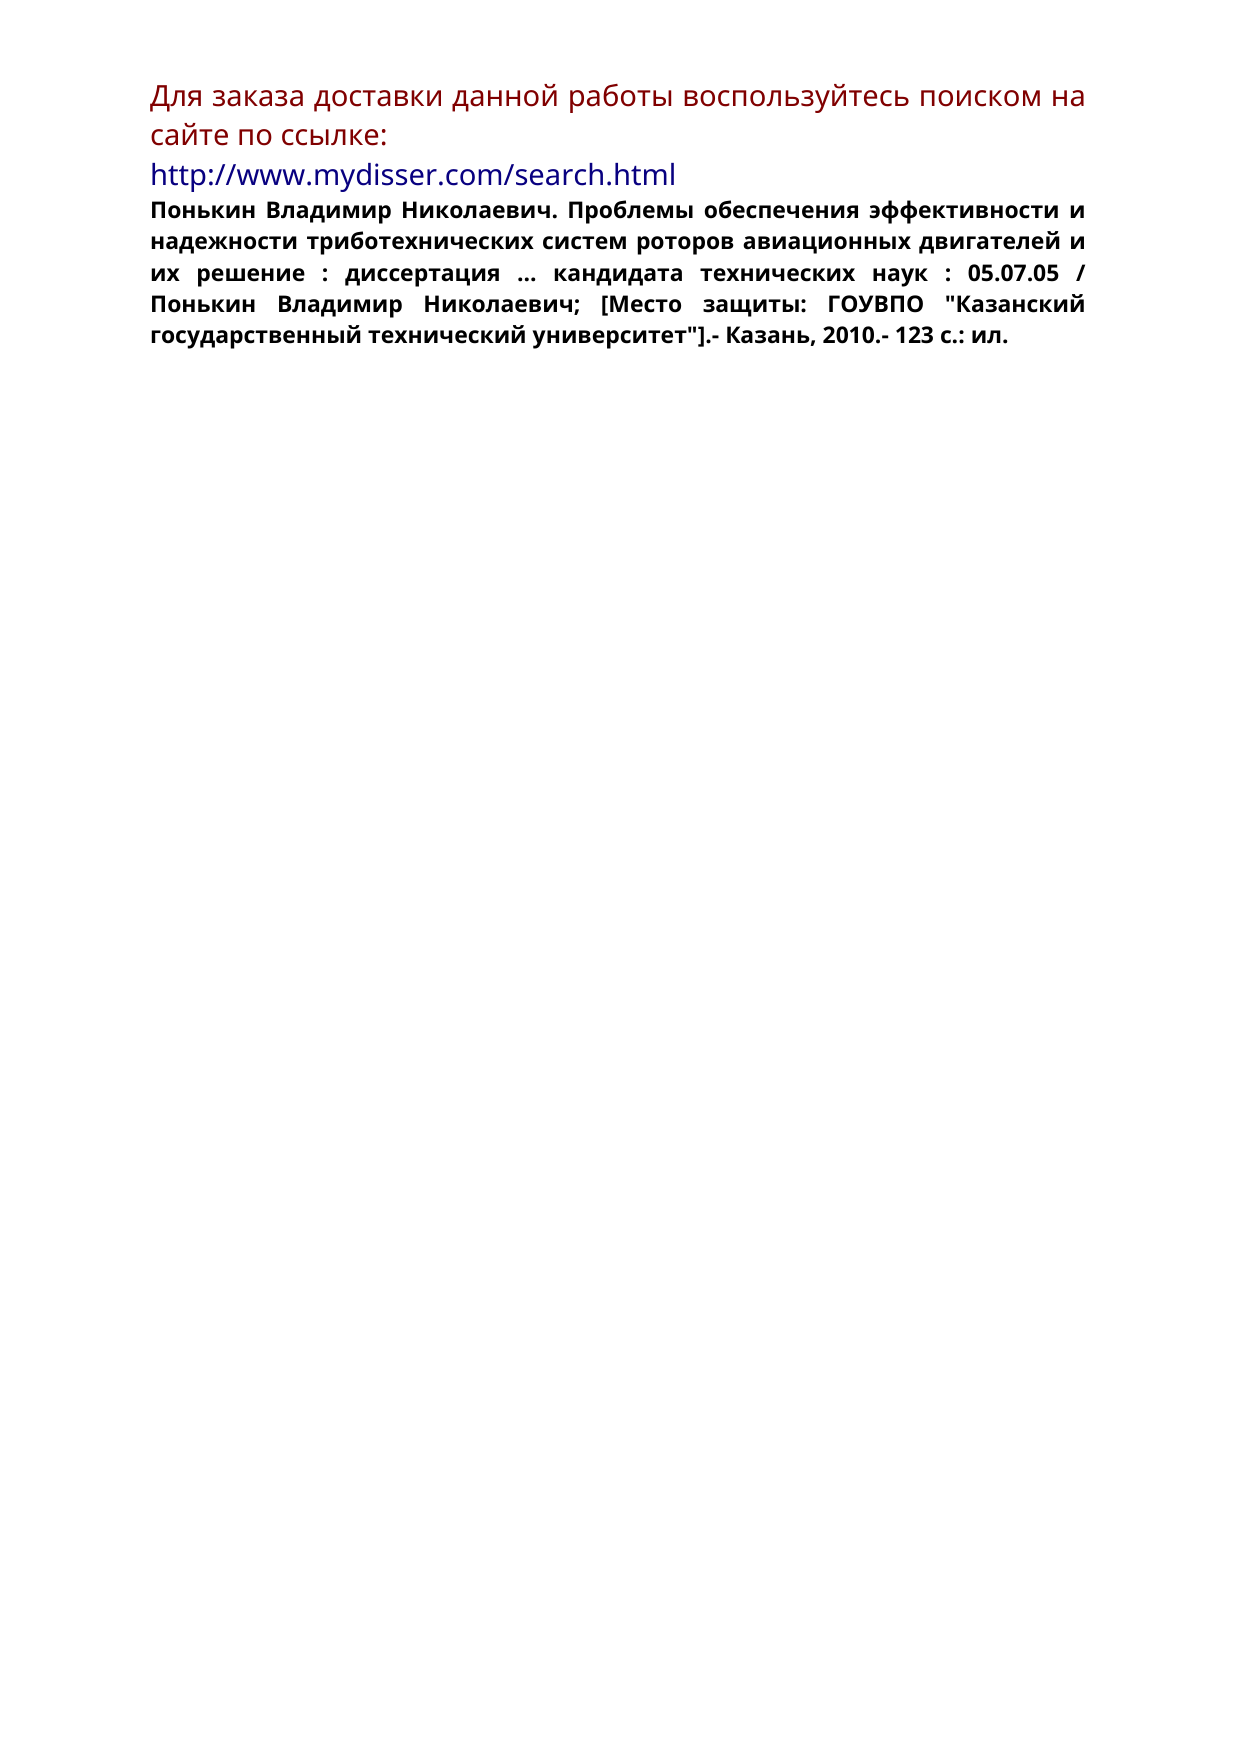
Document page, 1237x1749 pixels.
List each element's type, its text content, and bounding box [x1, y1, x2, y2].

text Понькин Владимир Николаевич. Проблемы обеспечения эффективности и надежности триботехнических систем роторов авиационных двигателей и их решение : диссертация ... кандидата технических наук : 05.07.05 / Понькин Владимир Николаевич; [Место защиты: ГОУВПО "Казанский государственный технический университет"].- Казань, 2010.- 123 с.: ил. [150, 194, 1086, 350]
